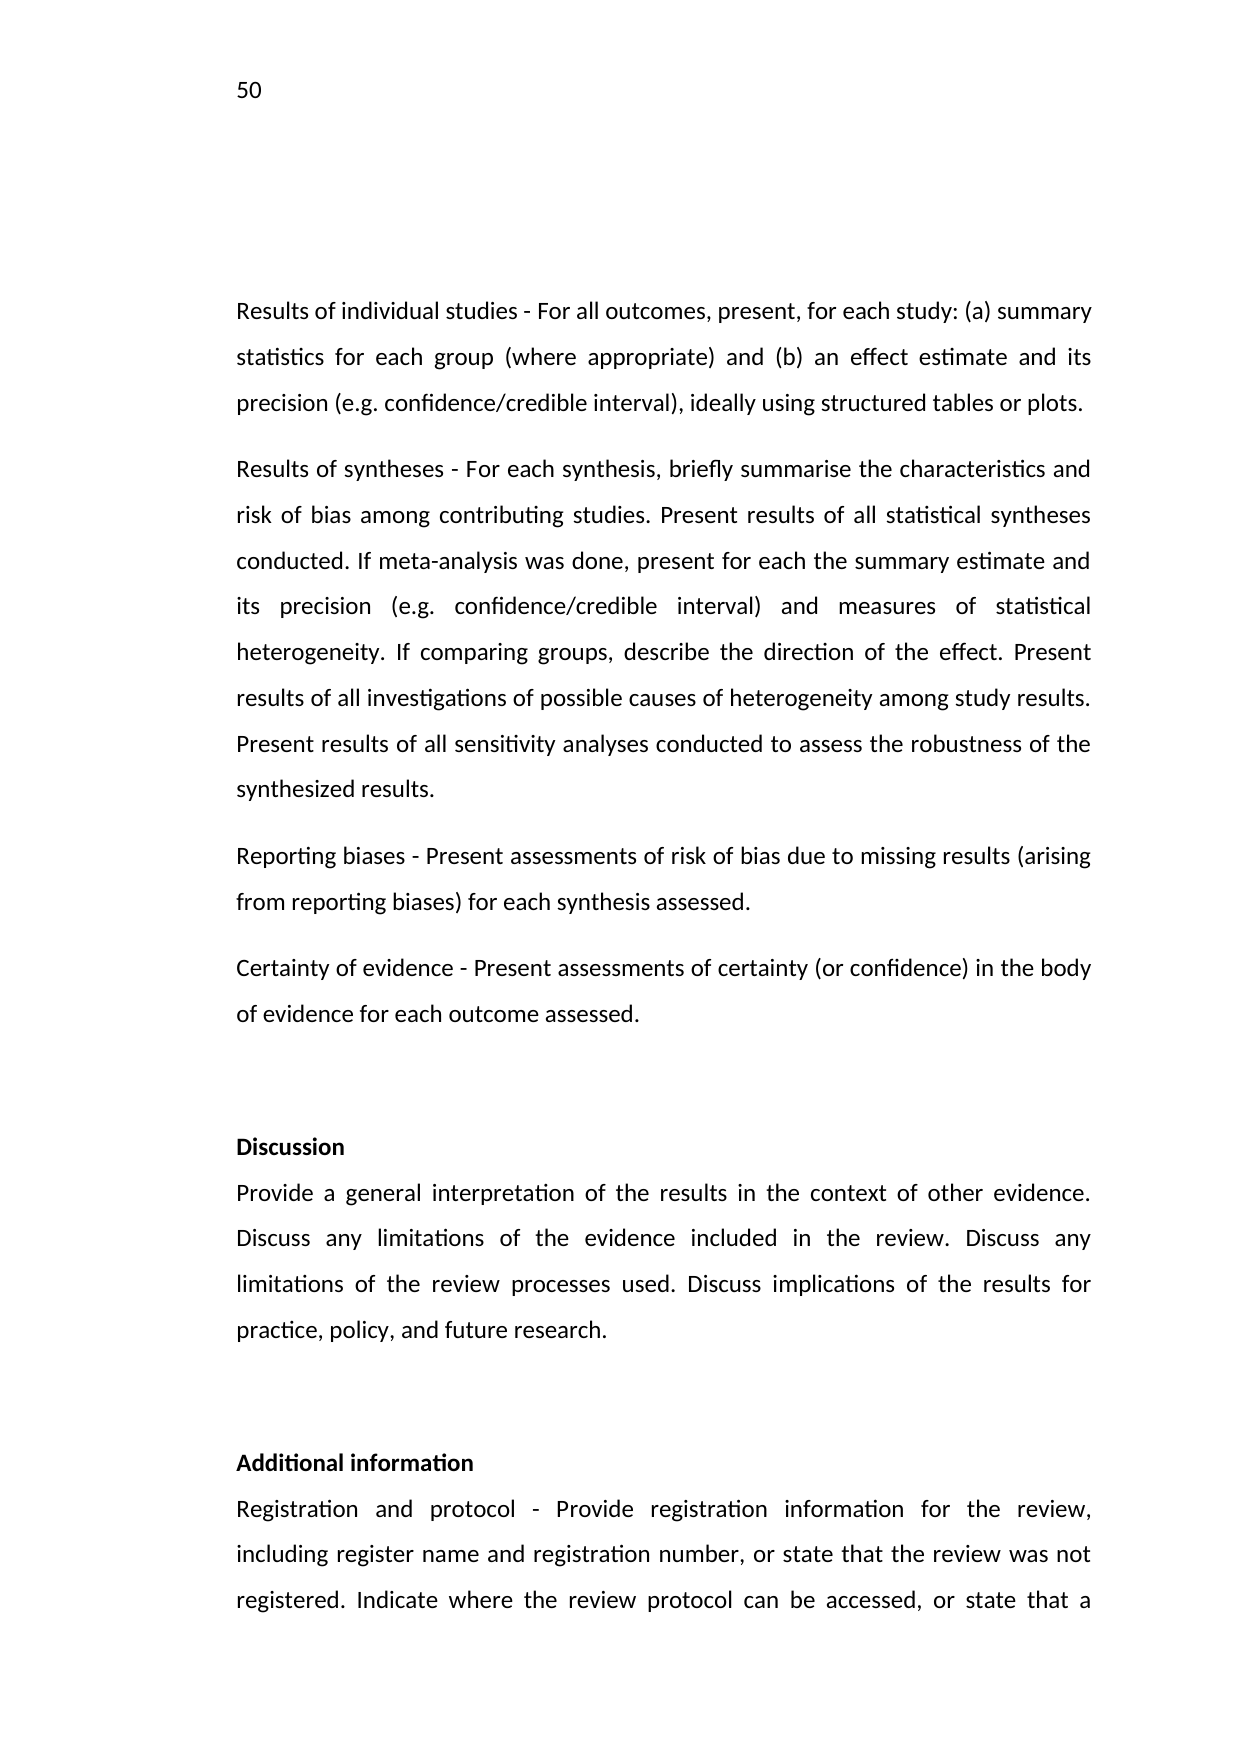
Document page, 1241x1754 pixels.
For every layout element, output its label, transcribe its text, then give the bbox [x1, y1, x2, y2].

text Reporting biases - Present assessments of risk of bias due to missing results (arising from reporting biases) for each synthesis assessed. [236, 840, 1092, 916]
text Results of syntheses - For each synthesis, briefly summarise the characteristics and risk of bias among contributing studies. Present results of all statistical syntheses conducted. If meta-analysis was done, present for each the summary estimate and its precision (e.g. confidence/credible interval) and measures of statistical heterogeneity. If comparing groups, describe the direction of the effect. Present results of all investigations of possible causes of heterogeneity among study results. Present results of all sensitivity analyses conducted to assess the robustness of the synthesized results. [236, 453, 1092, 804]
text Provide a general interpretation of the results in the context of other evidence. Discuss any limitations of the evidence included in the review. Discuss any limitations of the review processes used. Discuss implications of the results for practice, policy, and future research. [236, 1177, 1092, 1344]
subtitle Discussion [236, 1131, 1092, 1162]
text Certainty of evidence - Present assessments of certainty (or confidence) in the body of evidence for each outcome assessed. [236, 952, 1092, 1028]
text Results of individual studies - For all outcomes, present, for each study: (a) summary statistics for each group (where appropriate) and (b) an effect estimate and its precision (e.g. confidence/credible interval), ideally using structured tables or plots. [236, 295, 1092, 417]
subtitle Additional information [236, 1447, 1092, 1478]
